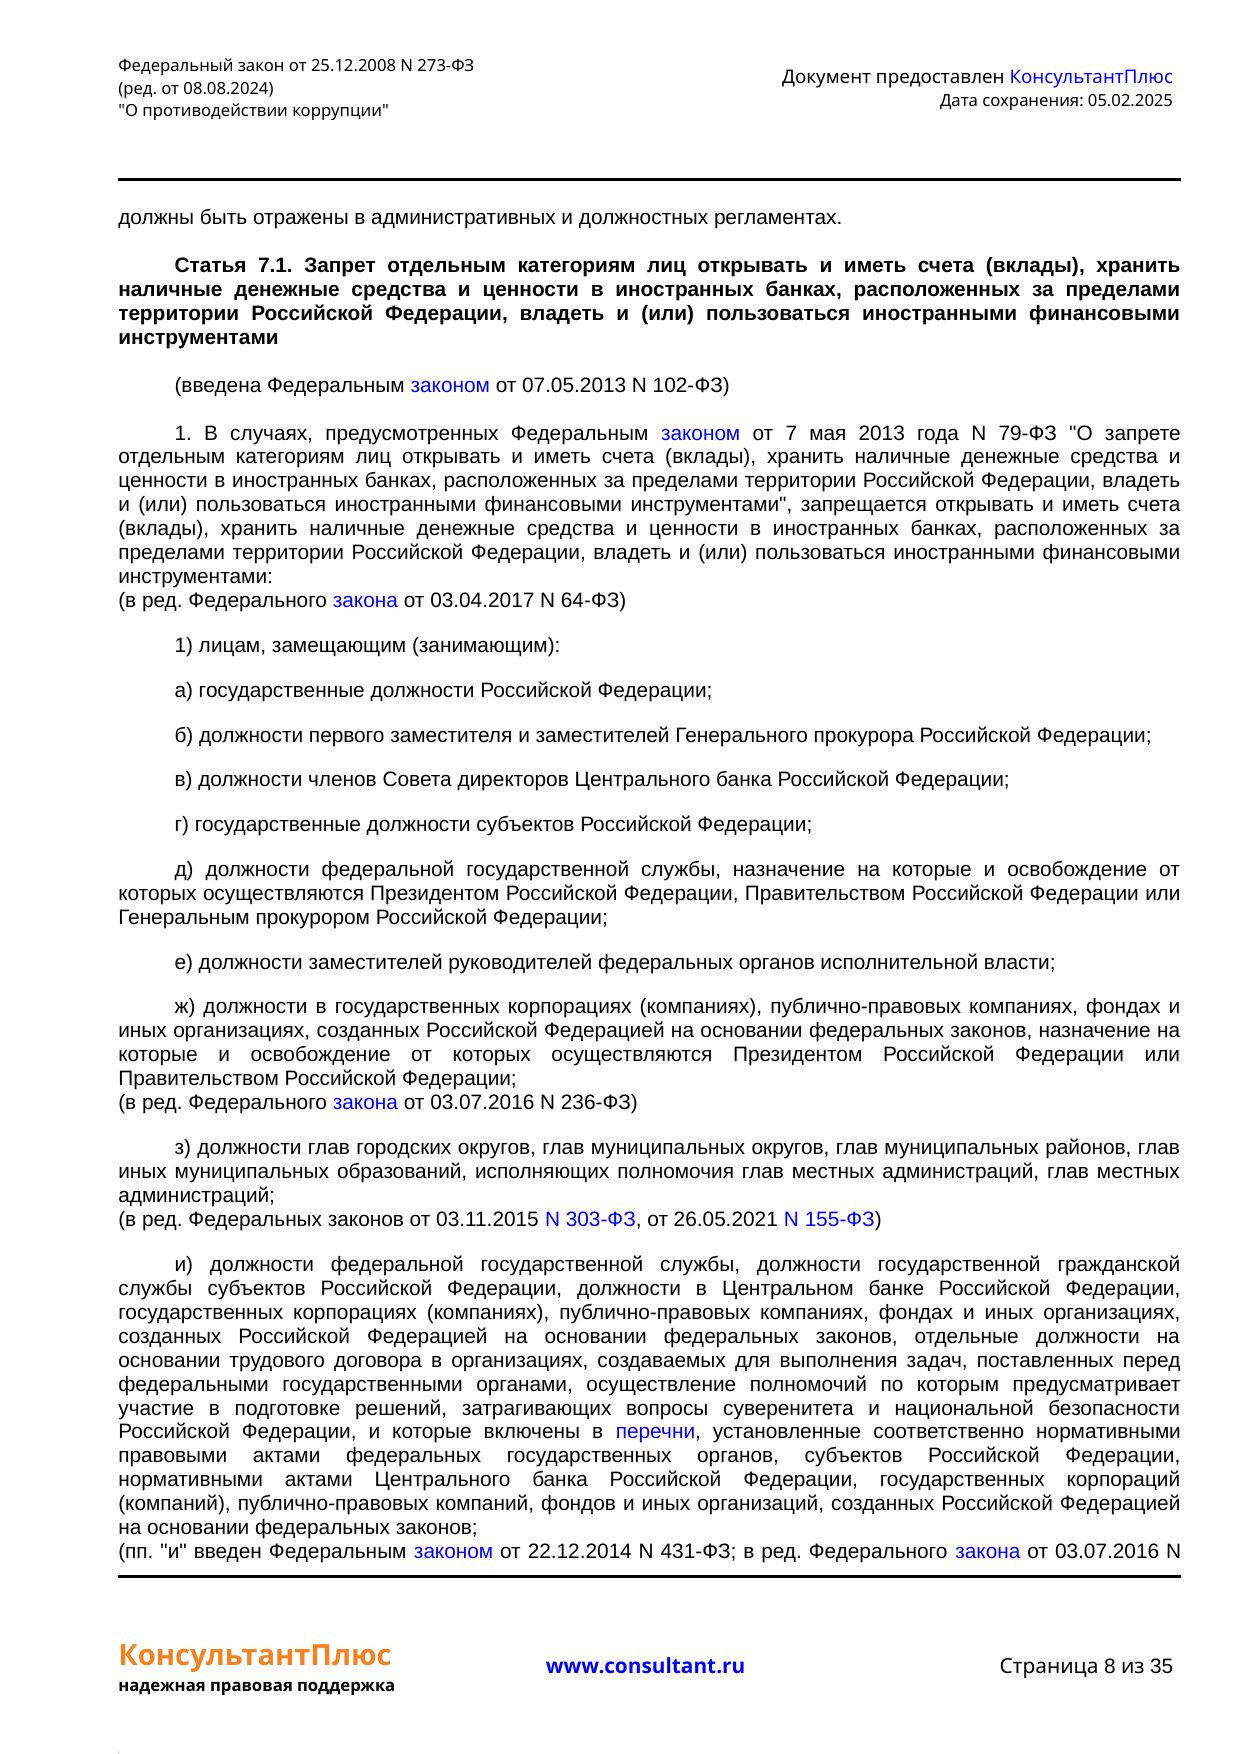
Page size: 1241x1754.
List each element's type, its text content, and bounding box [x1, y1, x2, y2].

text (в ред. Федерального закона от 03.07.2016 N 236-ФЗ) [118, 1090, 1181, 1114]
text г) государственные должности субъектов Российской Федерации; [118, 812, 1181, 836]
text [118, 1539, 1181, 1563]
text з) должности глав городских округов, глав муниципальных округов, глав муниципальных районов, глав иных муниципальных образований, исполняющих полномочия глав местных администраций, глав местных администраций; [118, 1135, 1181, 1207]
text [118, 205, 1181, 229]
text (в ред. Федеральных законов от 03.11.2015 N 303-ФЗ, от 26.05.2021 N 155-ФЗ) [118, 1207, 1181, 1231]
text (в ред. Федерального закона от 03.04.2017 N 64-ФЗ) [118, 588, 1181, 612]
text и) должности федеральной государственной службы, должности государственной гражданской службы субъектов Российской Федерации, должности в Центральном банке Российской Федерации, государственных корпорациях (компаниях), публично-правовых компаниях, фондах и иных организациях, созданных Российской Федерацией на основании федеральных законов, отдельные должности на основании трудового договора в организациях, создаваемых для выполнения задач, поставленных перед федеральными государственными органами, осуществление полномочий по которым предусматривает участие в подготовке решений, затрагивающих вопросы суверенитета и национальной безопасности Российской Федерации, и которые включены в перечни, установленные соответственно нормативными правовыми актами федеральных государственных органов, субъектов Российской Федерации, нормативными актами Центрального банка Российской Федерации, государственных корпораций (компаний), публично-правовых компаний, фондов и иных организаций, созданных Российской Федерацией на основании федеральных законов; [118, 1252, 1181, 1539]
text ж) должности в государственных корпорациях (компаниях), публично-правовых компаниях, фондах и иных организациях, созданных Российской Федерацией на основании федеральных законов, назначение на которые и освобождение от которых осуществляются Президентом Российской Федерации или Правительством Российской Федерации; [118, 994, 1181, 1090]
text б) должности первого заместителя и заместителей Генерального прокурора Российской Федерации; [118, 722, 1181, 746]
text е) должности заместителей руководителей федеральных органов исполнительной власти; [118, 949, 1181, 973]
text д) должности федеральной государственной службы, назначение на которые и освобождение от которых осуществляются Президентом Российской Федерации, Правительством Российской Федерации или Генеральным прокурором Российской Федерации; [118, 857, 1181, 929]
text а) государственные должности Российской Федерации; [118, 678, 1181, 702]
title Статья 7.1. Запрет отдельным категориям лиц открывать и иметь счета (вклады), хранить наличные денежные средства и ценности в иностранных банках, расположенных за пределами территории Российской Федерации, владеть и (или) пользоваться иностранными финансовыми инструментами [118, 253, 1181, 348]
text (введена Федеральным законом от 07.05.2013 N 102-ФЗ) [118, 372, 1181, 396]
text 1) лицам, замещающим (занимающим): [118, 633, 1181, 657]
text 1. В случаях, предусмотренных Федеральным законом от 7 мая 2013 года N 79-ФЗ "О запрете отдельным категориям лиц открывать и иметь счета (вклады), хранить наличные денежные средства и ценности в иностранных банках, расположенных за пределами территории Российской Федерации, владеть и (или) пользоваться иностранными финансовыми инструментами", запрещается открывать и иметь счета (вклады), хранить наличные денежные средства и ценности в иностранных банках, расположенных за пределами территории Российской Федерации, владеть и (или) пользоваться иностранными финансовыми инструментами: [118, 420, 1181, 588]
text в) должности членов Совета директоров Центрального банка Российской Федерации; [118, 767, 1181, 791]
